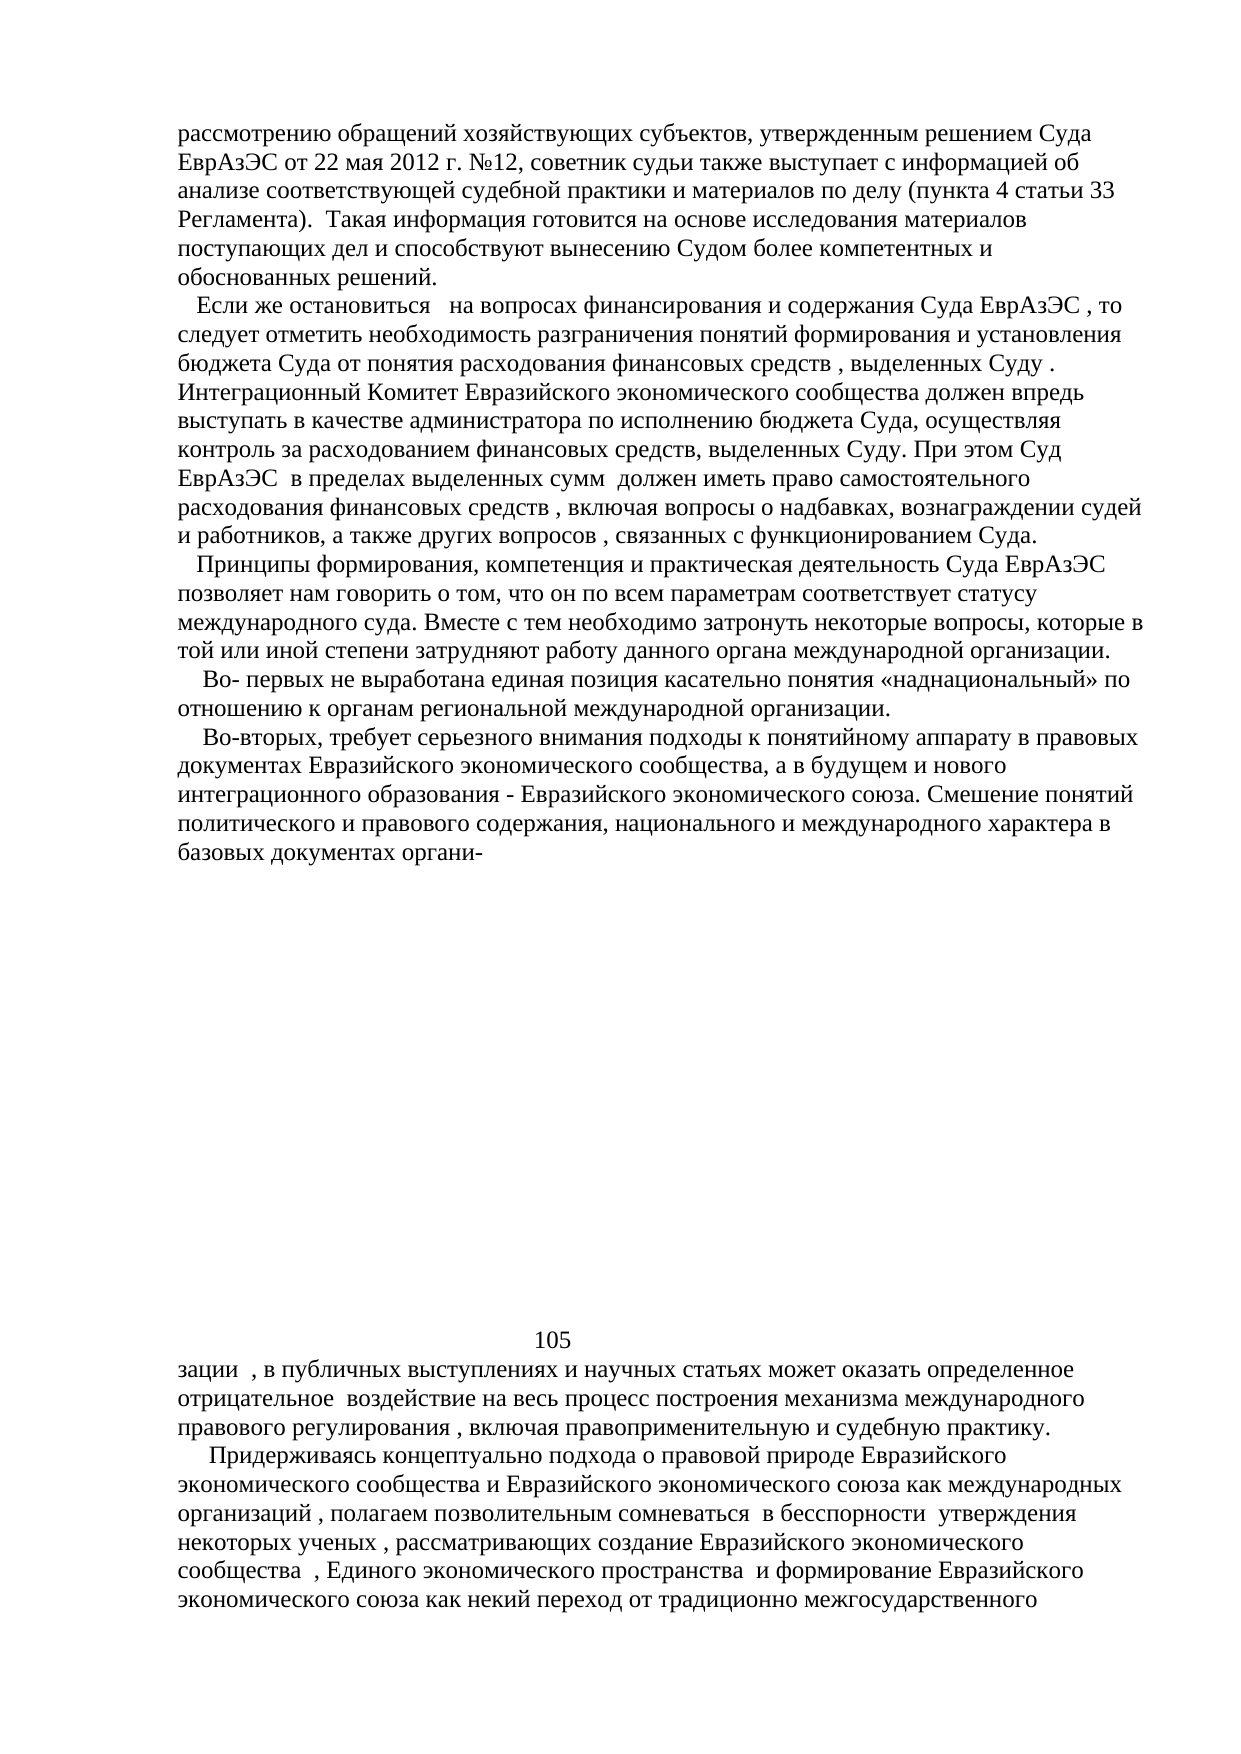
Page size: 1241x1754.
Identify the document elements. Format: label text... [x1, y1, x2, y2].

text зации , в публичных выступлениях и научных статьях может оказать определенное отрицательное воздействие на весь процесс построения механизма международного правового регулирования , включая правоприменительную и судебную практику. [177, 1354, 1152, 1441]
text 105 [177, 1326, 1152, 1354]
text Во-вторых, требует серьезного внимания подходы к понятийному аппарату в правовых документах Евразийского экономического сообщества, а в будущем и нового интеграционного образования - Евразийского экономического союза. Смешение понятий политического и правового содержания, национального и международного характера в базовых документах органи- [177, 722, 1152, 866]
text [177, 1441, 1152, 1613]
text Принципы формирования, компетенция и практическая деятельность Суда ЕврАзЭС позволяет нам говорить о том, что он по всем параметрам соответствует статусу международного суда. Вместе с тем необходимо затронуть некоторые вопросы, которые в той или иной степени затрудняют работу данного органа международной организации. [177, 549, 1152, 664]
text Если же остановиться на вопросах финансирования и содержания Суда ЕврАзЭС , то следует отметить необходимость разграничения понятий формирования и установления бюджета Суда от понятия расходования финансовых средств , выделенных Суду . Интеграционный Комитет Евразийского экономического сообщества должен впредь выступать в качестве администратора по исполнению бюджета Суда, осуществляя контроль за расходованием финансовых средств, выделенных Суду. При этом Суд ЕврАзЭС в пределах выделенных сумм должен иметь право самостоятельного расходования финансовых средств , включая вопросы о надбавках, вознаграждении судей и работников, а также других вопросов , связанных с функционированием Суда. [177, 291, 1152, 549]
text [177, 118, 1152, 291]
text Во- первых не выработана единая позиция касательно понятия «наднациональный» по отношению к органам региональной международной организации. [177, 664, 1152, 722]
